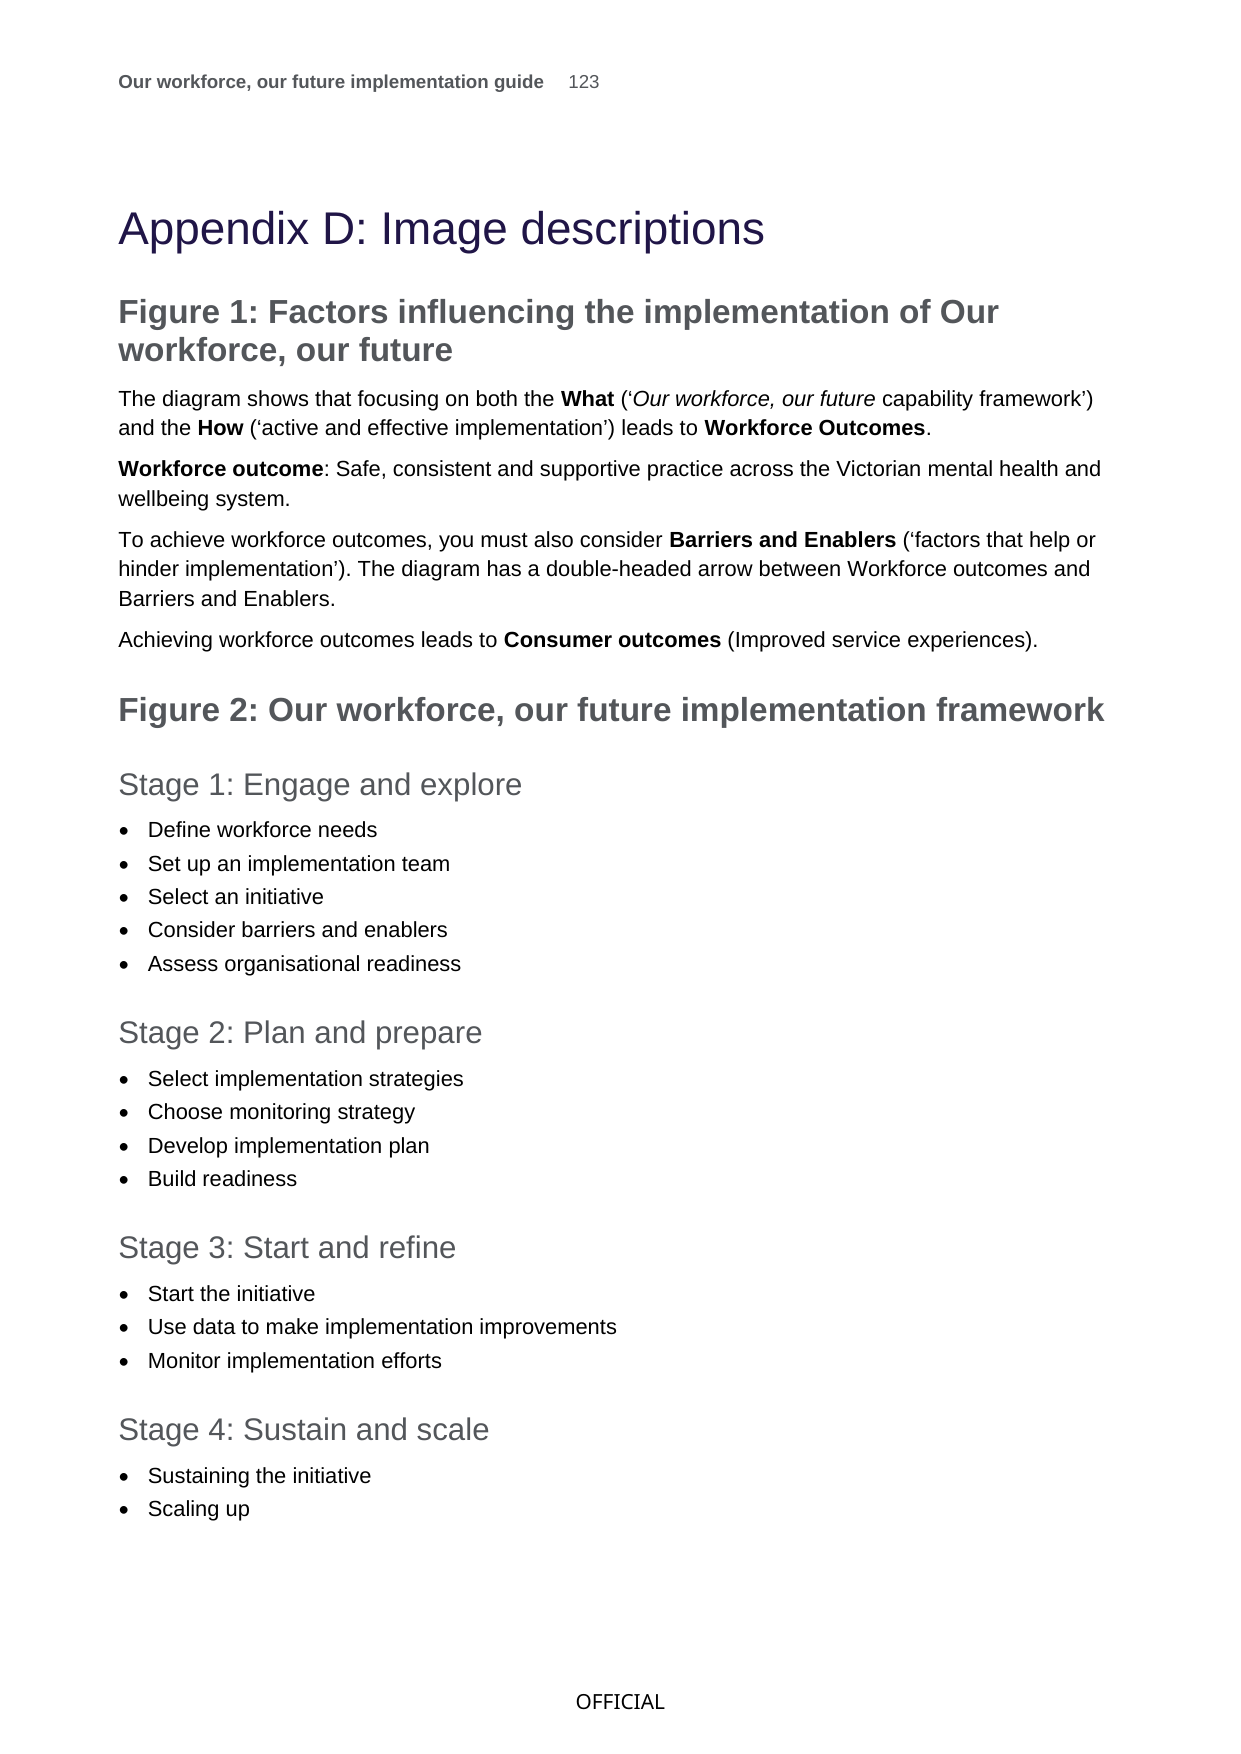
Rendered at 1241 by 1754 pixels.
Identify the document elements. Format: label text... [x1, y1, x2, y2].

text Consider barriers and enablers [118, 914, 1122, 943]
text Build readiness [118, 1163, 1122, 1192]
text Use data to make implementation improvements [118, 1311, 1122, 1340]
subtitle Appendix D: Image descriptions [118, 202, 1122, 254]
text Start the initiative [118, 1278, 1122, 1307]
text Scaling up [118, 1493, 1122, 1522]
subtitle Stage 3: Start and refine [118, 1229, 1122, 1265]
text Achieving workforce outcomes leads to Consumer outcomes (Improved service experiences). [118, 623, 1122, 652]
subtitle Stage 2: Plan and prepare [118, 1014, 1122, 1050]
text To achieve workforce outcomes, you must also consider Barriers and Enablers (‘factors that help or hinder implementation’). The diagram has a double-headed arrow between Workforce outcomes and Barriers and Enablers. [118, 523, 1122, 611]
subtitle Figure 2: Our workforce, our future implementation framework [118, 690, 1122, 728]
text Sustaining the initiative [118, 1459, 1122, 1489]
text Choose monitoring strategy [118, 1096, 1122, 1125]
text Select implementation strategies [118, 1063, 1122, 1092]
text Workforce outcome: Safe, consistent and supportive practice across the Victorian mental health and wellbeing system. [118, 452, 1122, 511]
text The diagram shows that focusing on both the What (‘Our workforce, our future capability framework’) and the How (‘active and effective implementation’) leads to Workforce Outcomes. [118, 381, 1122, 440]
text Define workforce needs [118, 814, 1122, 843]
text Monitor implementation efforts [118, 1344, 1122, 1373]
text Develop implementation plan [118, 1129, 1122, 1158]
text Set up an implementation team [118, 847, 1122, 877]
text Select an initiative [118, 881, 1122, 910]
subtitle Stage 4: Sustain and scale [118, 1411, 1122, 1447]
text Assess organisational readiness [118, 947, 1122, 977]
subtitle Stage 1: Engage and explore [118, 766, 1122, 802]
